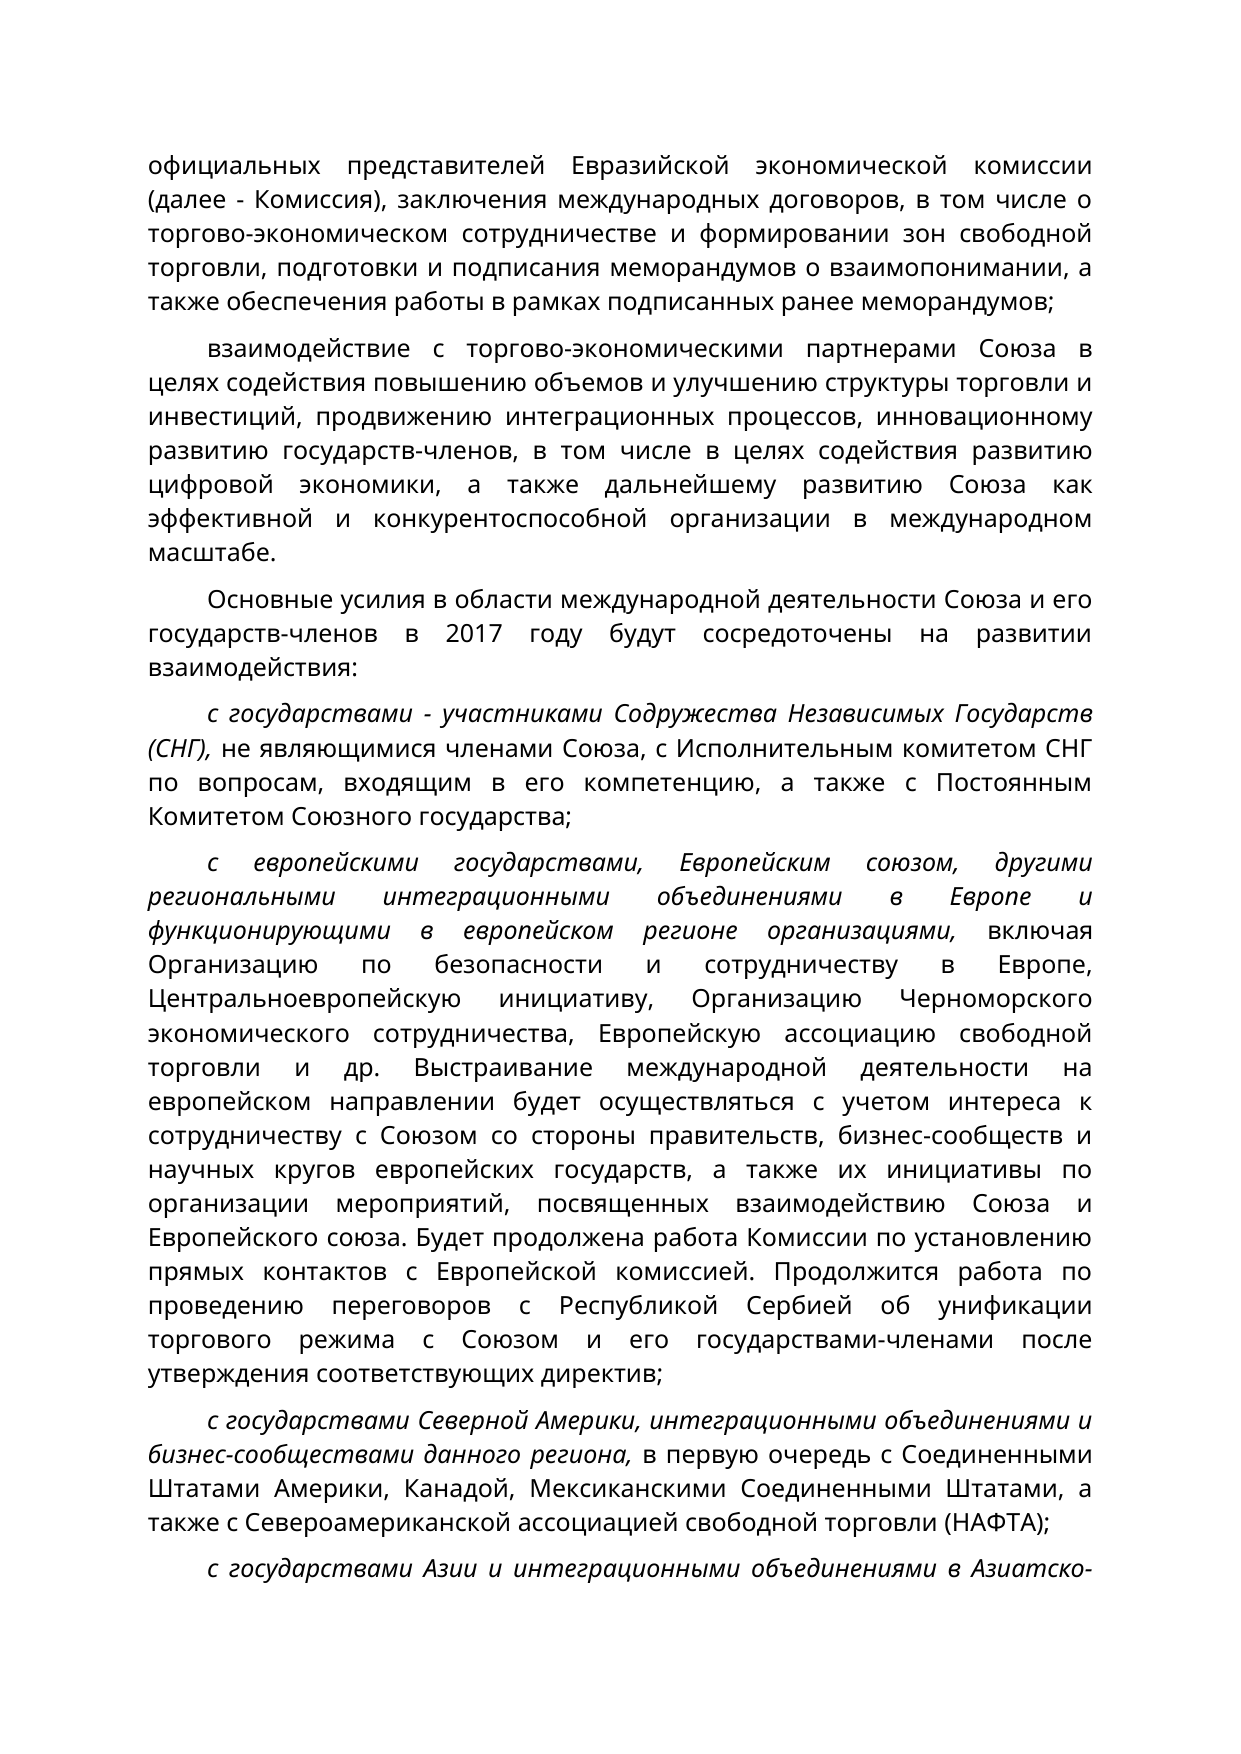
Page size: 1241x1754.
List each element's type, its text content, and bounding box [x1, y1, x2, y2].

text с государствами - участниками Содружества Независимых Государств (СНГ), не являющимися членами Союза, с Исполнительным комитетом СНГ по вопросам, входящим в его компетенцию, а также с Постоянным Комитетом Союзного государства; [148, 696, 1093, 832]
text Основные усилия в области международной деятельности Союза и его государств-членов в 2017 году будут сосредоточены на развитии взаимодействия: [148, 581, 1093, 684]
text с европейскими государствами, Европейским союзом, другими региональными интеграционными объединениями в Европе и функционирующими в европейском регионе организациями, включая Организацию по безопасности и сотрудничеству в Европе, Центральноевропейскую инициативу, Организацию Черноморского экономического сотрудничества, Европейскую ассоциацию свободной торговли и др. Выстраивание международной деятельности на европейском направлении будет осуществляться с учетом интереса к сотрудничеству с Союзом со стороны правительств, бизнес-сообществ и научных кругов европейских государств, а также их инициативы по организации мероприятий, посвященных взаимодействию Союза и Европейского союза. Будет продолжена работа Комиссии по установлению прямых контактов с Европейской комиссией. Продолжится работа по проведению переговоров с Республикой Сербией об унификации торгового режима с Союзом и его государствами-членами после утверждения соответствующих директив; [148, 845, 1093, 1390]
text взаимодействие с торгово-экономическими партнерами Союза в целях содействия повышению объемов и улучшению структуры торговли и инвестиций, продвижению интеграционных процессов, инновационному развитию государств-членов, в том числе в целях содействия развитию цифровой экономики, а также дальнейшему развитию Союза как эффективной и конкурентоспособной организации в международном масштабе. [148, 331, 1093, 569]
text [148, 148, 1093, 318]
text с государствами Северной Америки, интеграционными объединениями и бизнес-сообществами данного региона, в первую очередь с Соединенными Штатами Америки, Канадой, Мексиканскими Соединенными Штатами, а также с Североамериканской ассоциацией свободной торговли (НАФТА); [148, 1402, 1093, 1539]
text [148, 1551, 1093, 1585]
